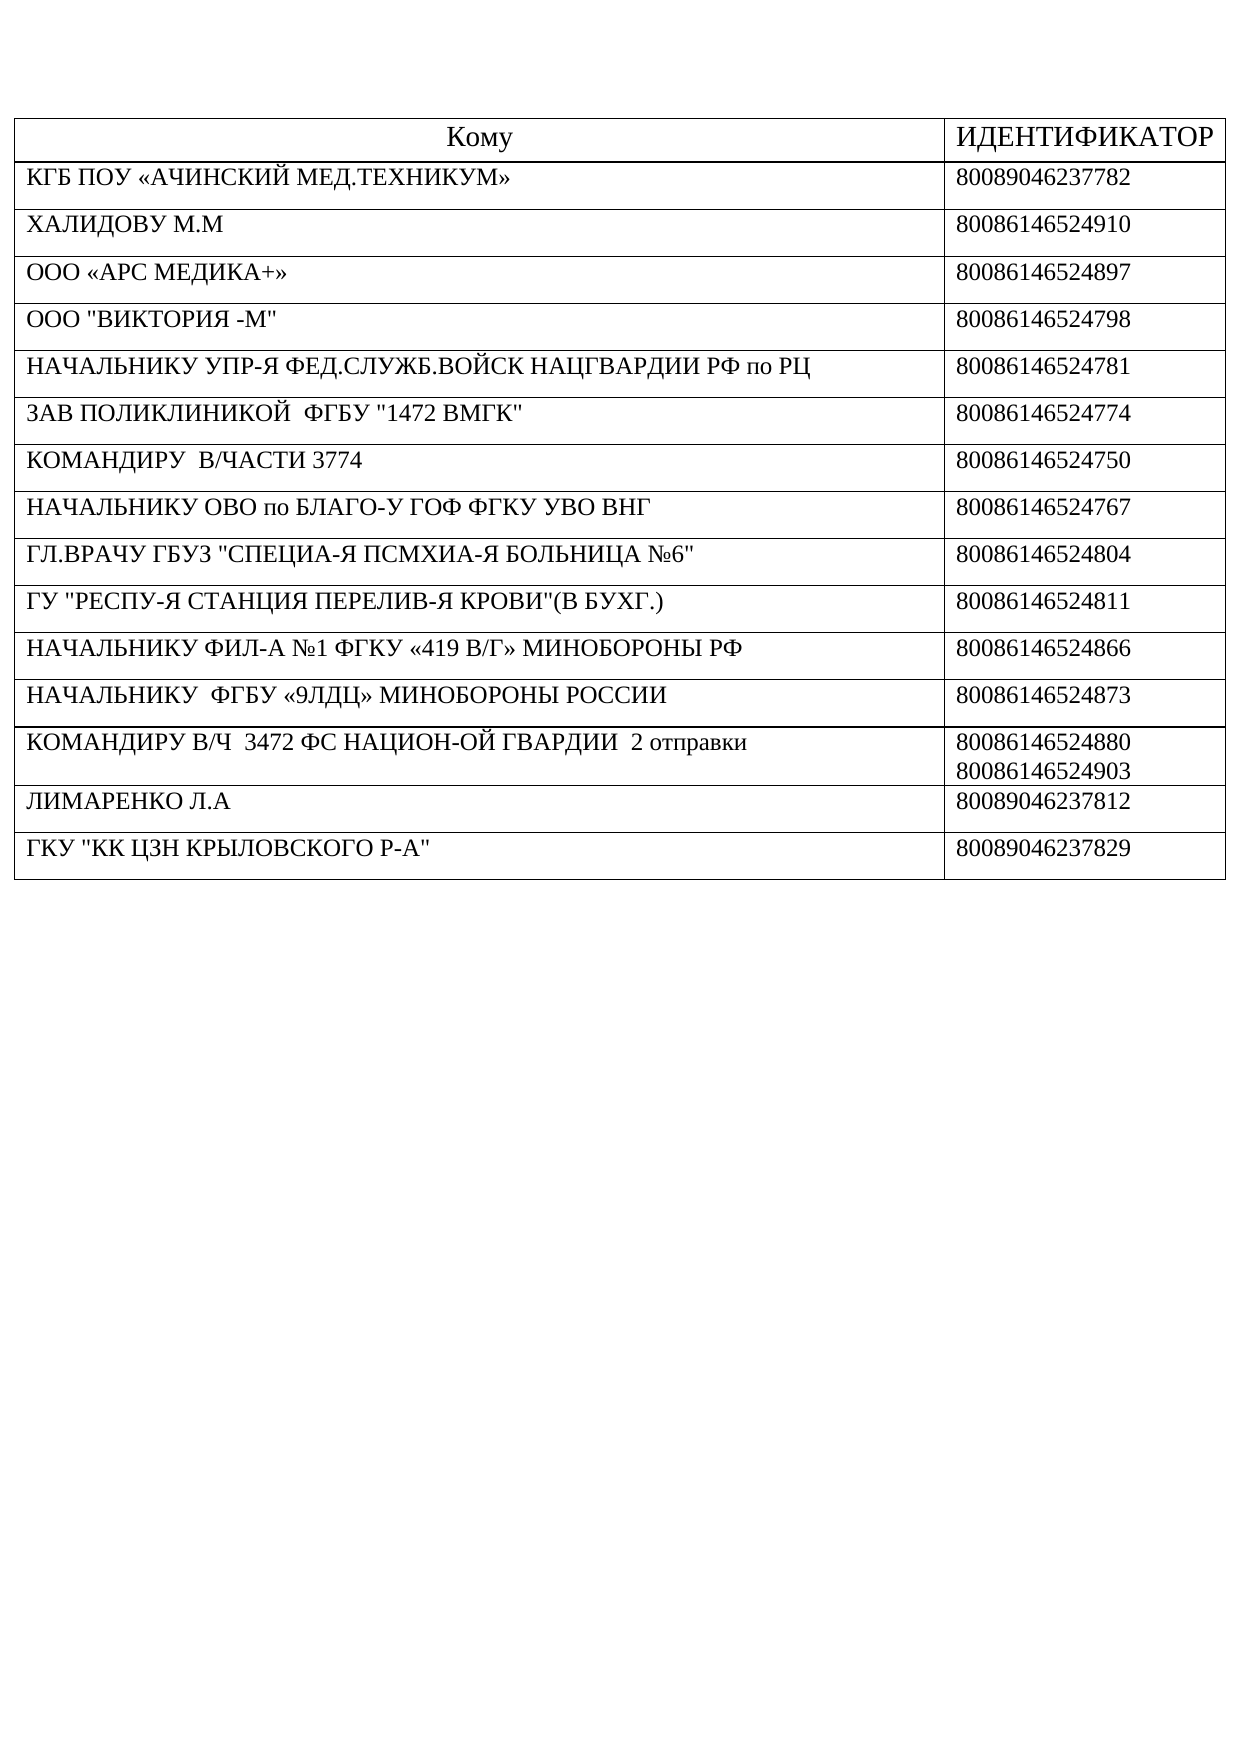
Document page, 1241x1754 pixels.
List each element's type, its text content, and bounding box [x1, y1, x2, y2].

table_cell НАЧАЛЬНИКУ ФИЛ-А №1 ФГКУ «419 В/Г» МИНОБОРОНЫ РФ [15, 633, 944, 679]
table_cell ЗАВ ПОЛИКЛИНИКОЙ ФГБУ "1472 ВМГК" [15, 398, 944, 444]
table_cell 80086146524767 [945, 492, 1225, 538]
table_cell КОМАНДИРУ В/ЧАСТИ 3774 [15, 445, 944, 491]
table_cell НАЧАЛЬНИКУ ОВО по БЛАГО-У ГОФ ФГКУ УВО ВНГ [15, 492, 944, 538]
table_cell ООО "ВИКТОРИЯ -М" [15, 304, 944, 350]
table_cell 80086146524910 [945, 210, 1225, 256]
table_cell 80086146524811 [945, 586, 1225, 632]
table_cell 80089046237829 [945, 833, 1225, 879]
table_cell 80089046237782 [945, 163, 1225, 208]
table_cell 80086146524750 [945, 445, 1225, 491]
table_cell КГБ ПОУ «АЧИНСКИЙ МЕД.ТЕХНИКУМ» [15, 163, 944, 208]
table_cell 80086146524897 [945, 257, 1225, 303]
table_header Кому [15, 119, 944, 161]
table_cell НАЧАЛЬНИКУ ФГБУ «9ЛДЦ» МИНОБОРОНЫ РОССИИ [15, 680, 944, 726]
table_cell НАЧАЛЬНИКУ УПР-Я ФЕД.СЛУЖБ.ВОЙСК НАЦГВАРДИИ РФ по РЦ [15, 351, 944, 397]
table_cell ГУ "РЕСПУ-Я СТАНЦИЯ ПЕРЕЛИВ-Я КРОВИ"(В БУХГ.) [15, 586, 944, 632]
table_cell ГКУ "КК ЦЗН КРЫЛОВСКОГО Р-А" [15, 833, 944, 879]
table_cell ХАЛИДОВУ М.М [15, 210, 944, 256]
table_cell ЛИМАРЕНКО Л.А [15, 786, 944, 832]
table_cell 80086146524798 [945, 304, 1225, 350]
table_cell ГЛ.ВРАЧУ ГБУЗ "СПЕЦИА-Я ПСМХИА-Я БОЛЬНИЦА №6" [15, 539, 944, 585]
table_cell ООО «АРС МЕДИКА+» [15, 257, 944, 303]
table_cell 80086146524804 [945, 539, 1225, 585]
table_cell 80086146524880 80086146524903 [945, 728, 1225, 785]
table_cell 80086146524866 [945, 633, 1225, 679]
table_cell 80089046237812 [945, 786, 1225, 832]
table_cell 80086146524781 [945, 351, 1225, 397]
table_cell КОМАНДИРУ В/Ч 3472 ФС НАЦИОН-ОЙ ГВАРДИИ 2 отправки [15, 728, 944, 785]
table_cell 80086146524774 [945, 398, 1225, 444]
table_header ИДЕНТИФИКАТОР [945, 119, 1225, 161]
table_cell 80086146524873 [945, 680, 1225, 726]
